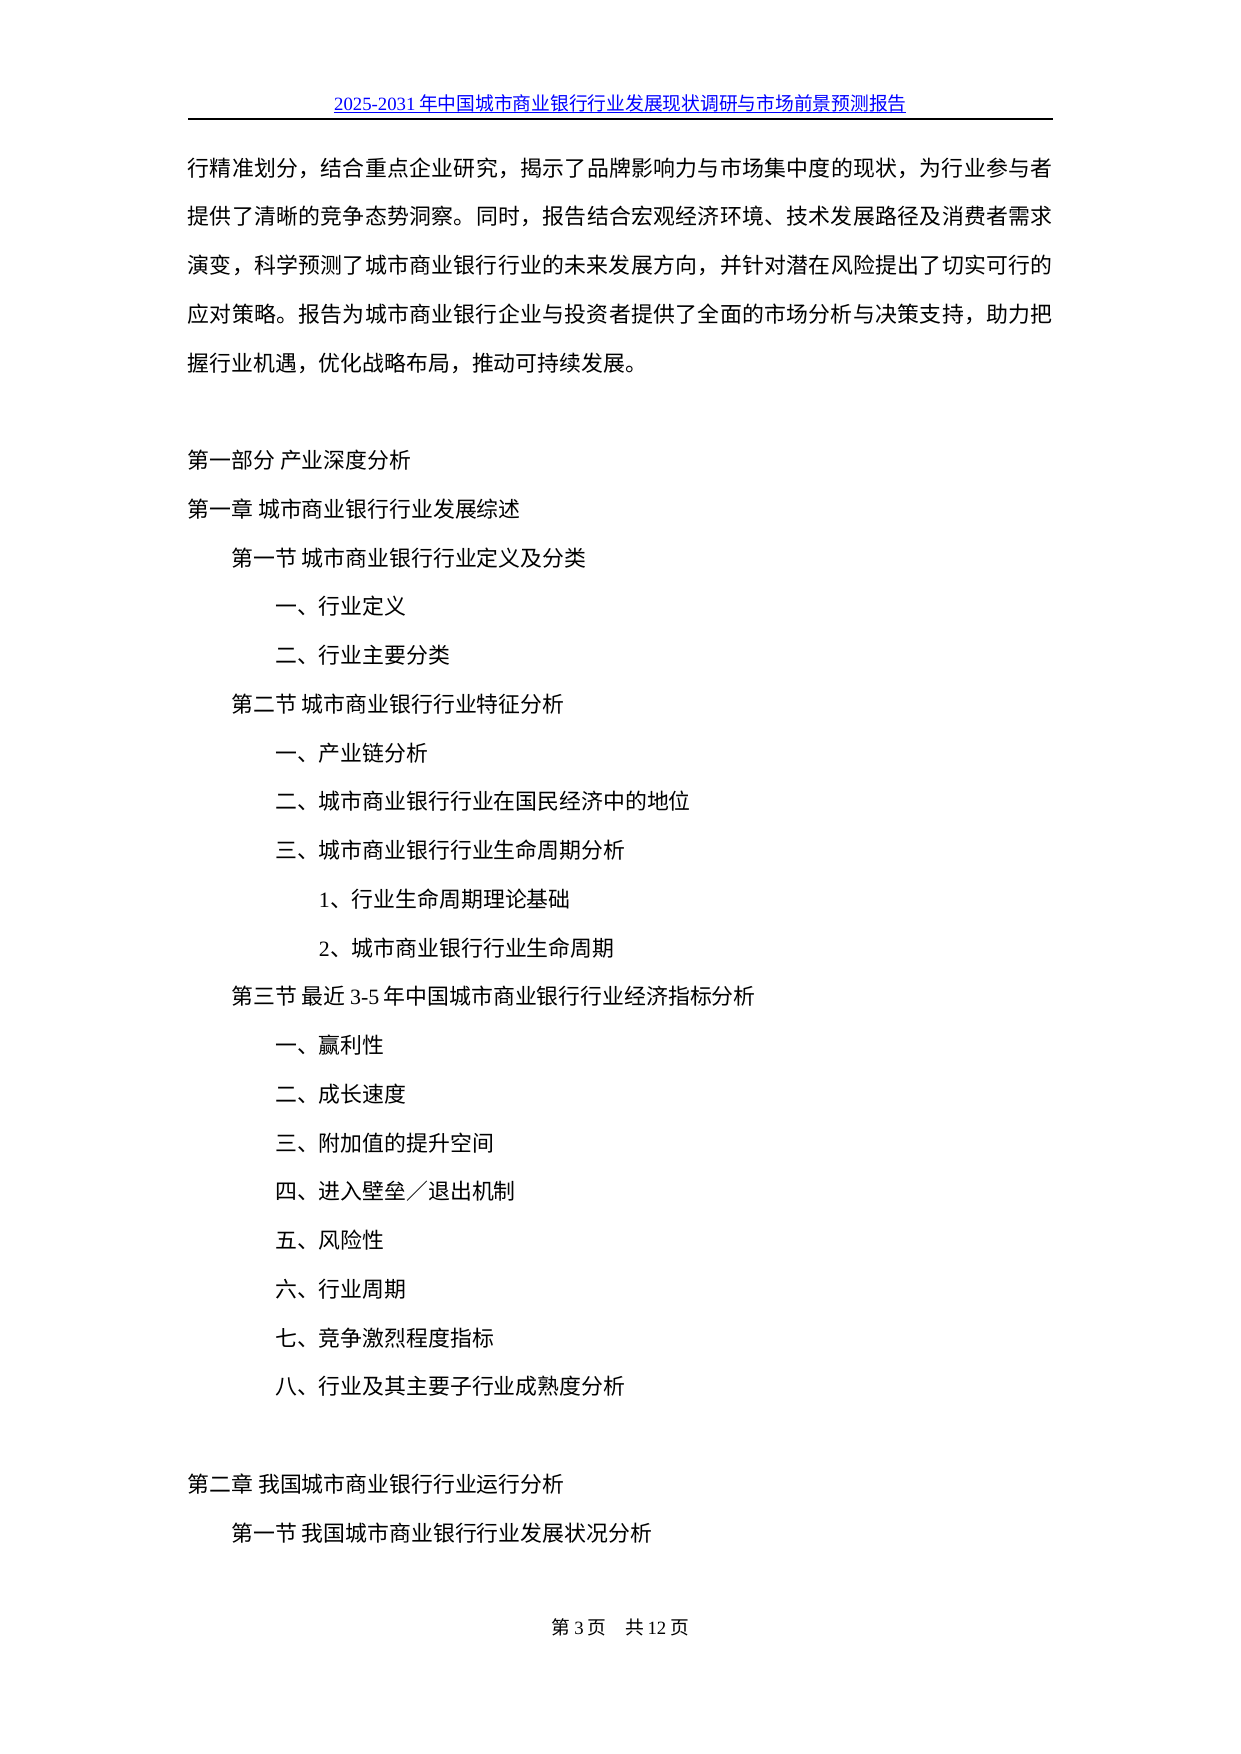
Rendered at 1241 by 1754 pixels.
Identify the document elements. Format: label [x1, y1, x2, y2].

text [187, 150, 1053, 1548]
